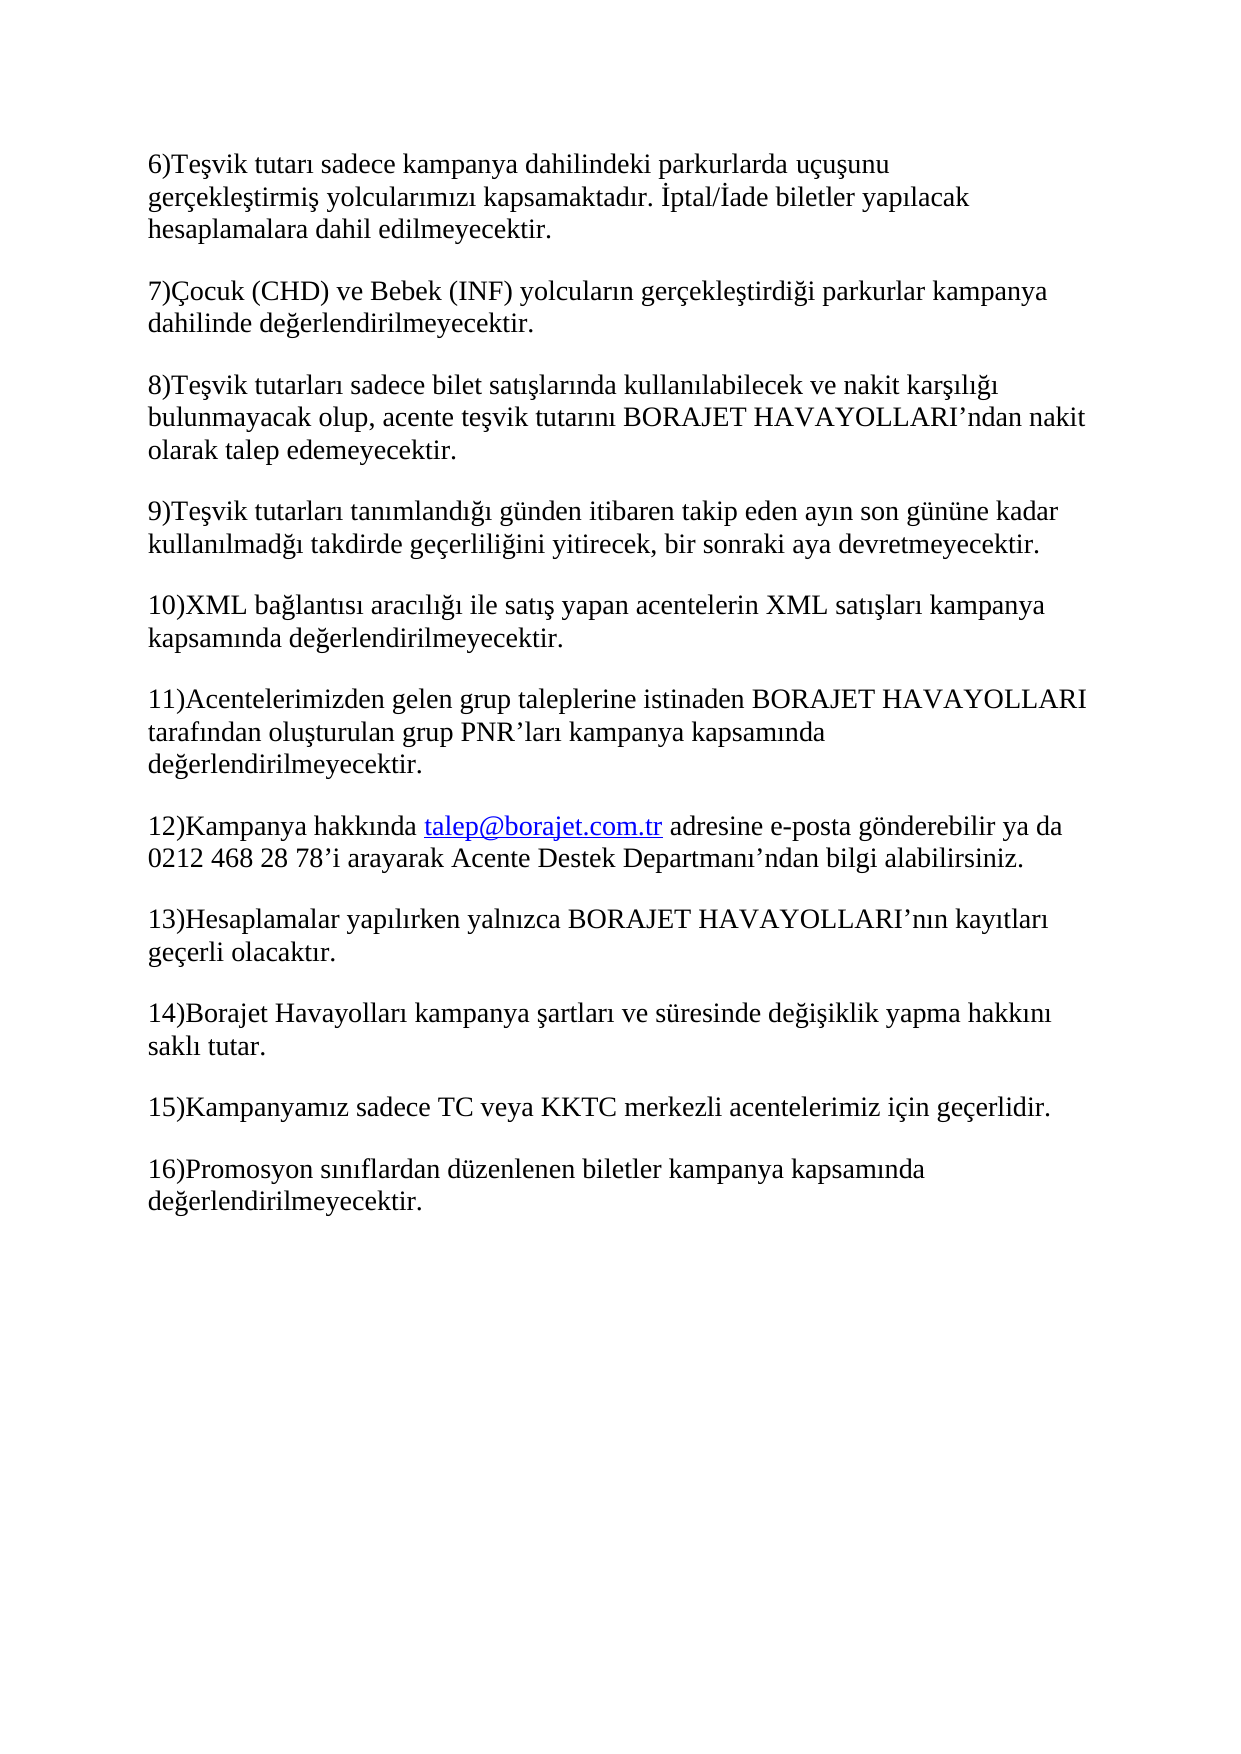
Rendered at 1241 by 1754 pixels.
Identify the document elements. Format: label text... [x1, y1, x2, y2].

text 16)Promosyon sınıflardan düzenlenen biletler kampanya kapsamında değerlendirilmeyecektir. [148, 1152, 1093, 1217]
text 9)Teşvik tutarları tanımlandığı günden itibaren takip eden ayın son gününe kadar kullanılmadğı takdirde geçerliliğini yitirecek, bir sonraki aya devretmeyecektir. [148, 494, 1093, 559]
text 8)Teşvik tutarları sadece bilet satışlarında kullanılabilecek ve nakit karşılığı bulunmayacak olup, acente teşvik tutarını BORAJET HAVAYOLLARI’ndan nakit olarak talep edemeyecektir. [148, 368, 1093, 465]
text 13)Hesaplamalar yapılırken yalnızca BORAJET HAVAYOLLARI’nın kayıtları geçerli olacaktır. [148, 902, 1093, 967]
text 7)Çocuk (CHD) ve Bebek (INF) yolcuların gerçekleştirdiği parkurlar kampanya dahilinde değerlendirilmeyecektir. [148, 274, 1093, 339]
text 10)XML bağlantısı aracılığı ile satış yapan acentelerin XML satışları kampanya kapsamında değerlendirilmeyecektir. [148, 588, 1093, 653]
text 14)Borajet Havayolları kampanya şartları ve süresinde değişiklik yapma hakkını saklı tutar. [148, 996, 1093, 1061]
text 11)Acentelerimizden gelen grup taleplerine istinaden BORAJET HAVAYOLLARI tarafından oluşturulan grup PNR’ları kampanya kapsamında değerlendirilmeyecektir. [148, 682, 1093, 779]
text 15)Kampanyamız sadece TC veya KKTC merkezli acentelerimiz için geçerlidir. [148, 1090, 1093, 1123]
text 12)Kampanya hakkında talep@borajet.com.tr adresine e-posta gönderebilir ya da 0212 468 28 78’i arayarak Acente Destek Departmanı’ndan bilgi alabilirsiniz. [148, 808, 1093, 873]
text 6)Teşvik tutarı sadece kampanya dahilindeki parkurlarda uçuşunu gerçekleştirmiş yolcularımızı kapsamaktadır. İptal/İade biletler yapılacak hesaplamalara dahil edilmeyecektir. [148, 148, 1093, 245]
